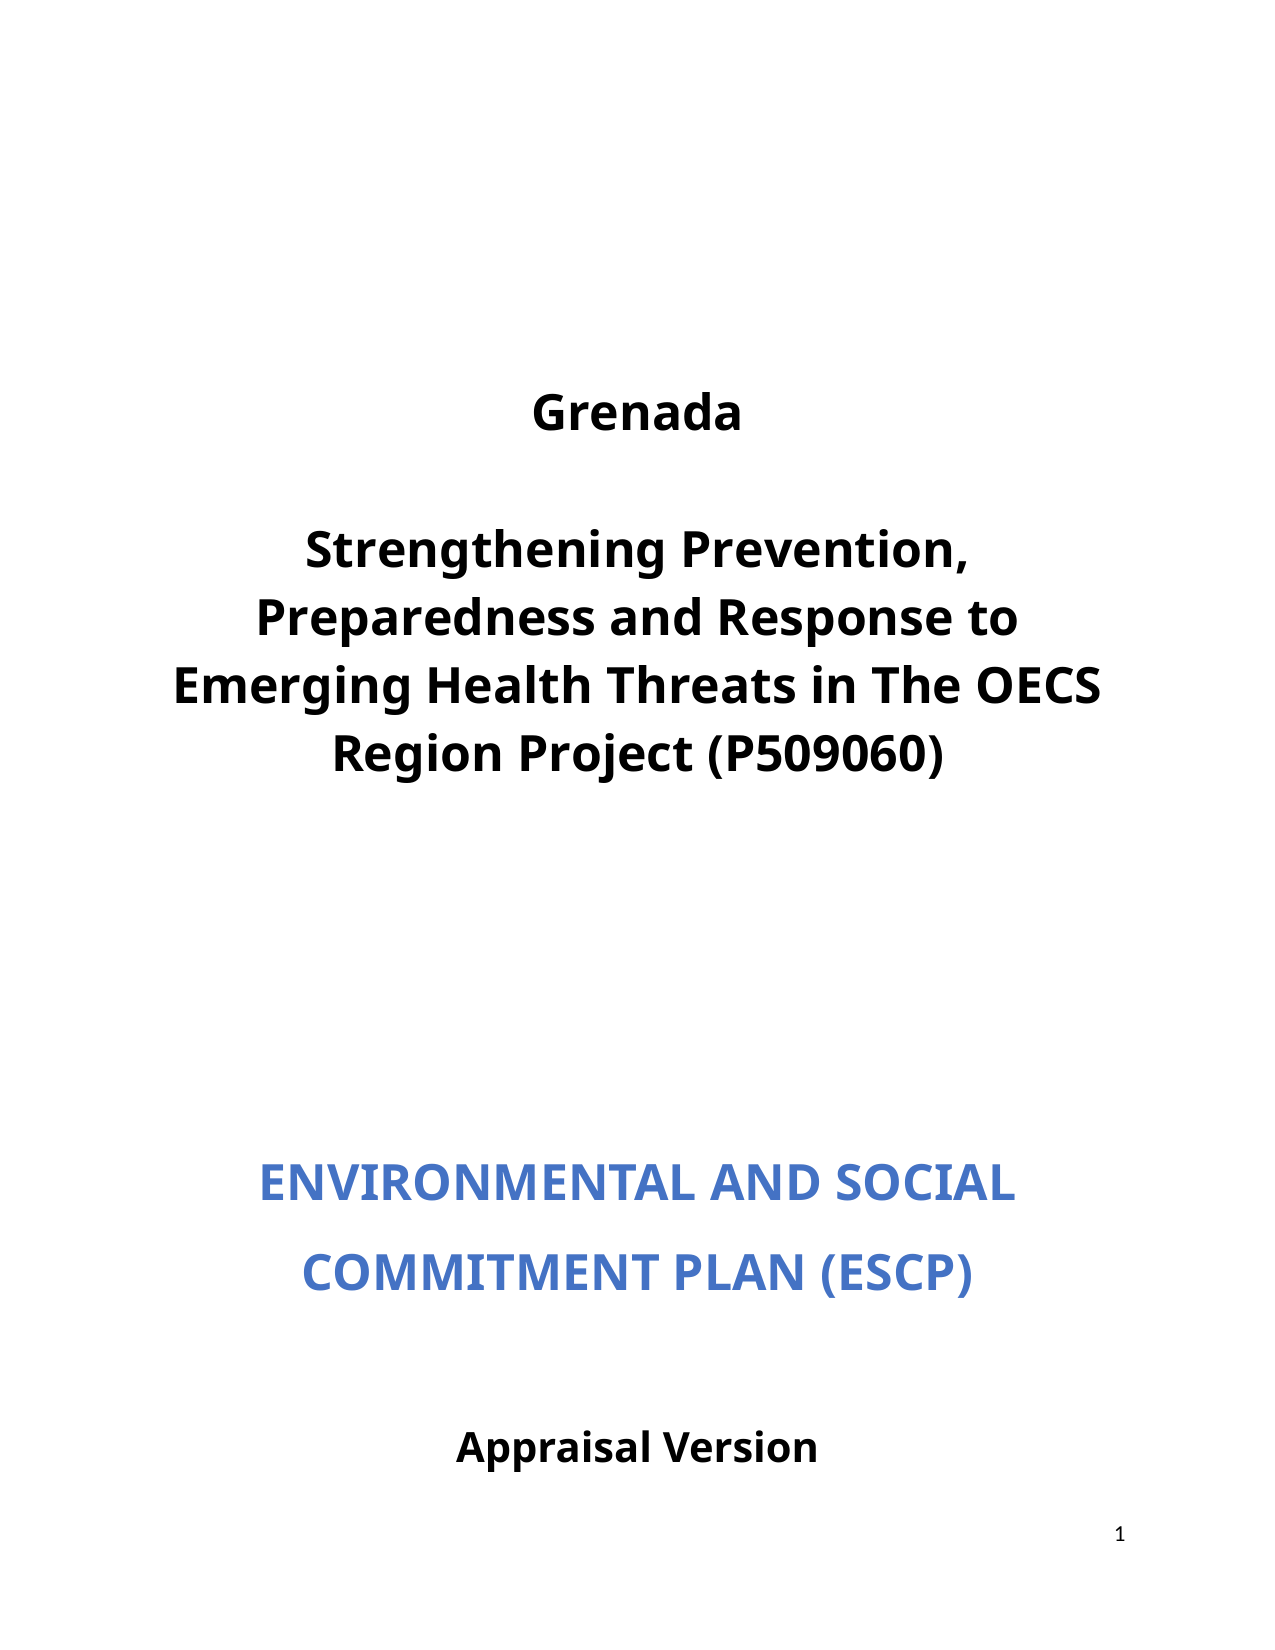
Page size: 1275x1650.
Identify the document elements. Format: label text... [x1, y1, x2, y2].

text Strengthening Prevention, Preparedness and Response to Emerging Health Threats in The OECS Region Project (P509060) [150, 513, 1125, 786]
text Grenada [150, 377, 1125, 445]
text ENVIRONMENTAL and SOCIAL [150, 1147, 1125, 1215]
text COMMITMENT PLAN (ESCP) [150, 1237, 1125, 1305]
text Appraisal Version [150, 1417, 1125, 1474]
